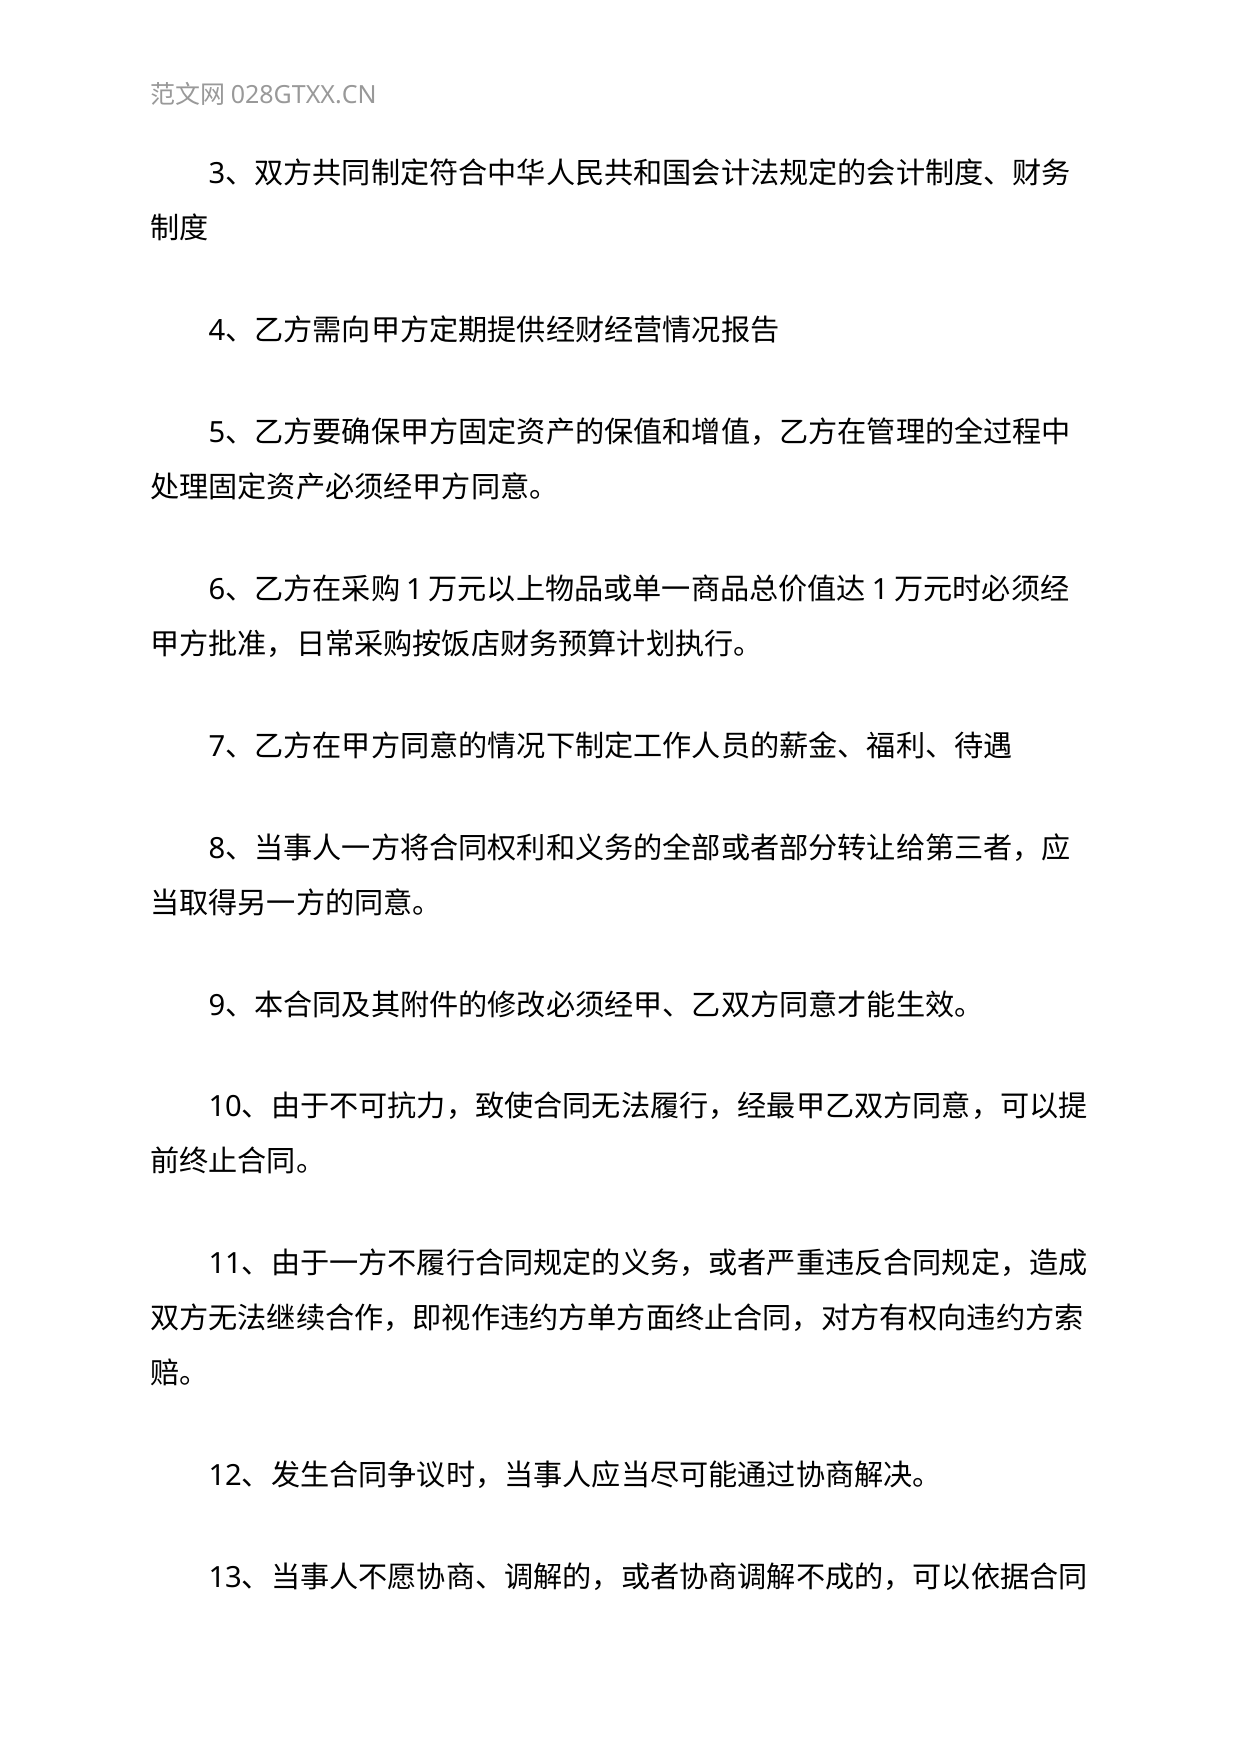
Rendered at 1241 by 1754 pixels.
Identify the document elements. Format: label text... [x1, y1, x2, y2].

text 4、乙方需向甲方定期提供经财经营情况报告 [150, 307, 1090, 349]
text 9、本合同及其附件的修改必须经甲、乙双方同意才能生效。 [150, 981, 1090, 1023]
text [150, 1553, 1090, 1596]
text 5、乙方要确保甲方固定资产的保值和增值，乙方在管理的全过程中处理固定资产必须经甲方同意。 [150, 409, 1090, 506]
text 7、乙方在甲方同意的情况下制定工作人员的薪金、福利、待遇 [150, 722, 1090, 765]
text 8、当事人一方将合同权利和义务的全部或者部分转让给第三者，应当取得另一方的同意。 [150, 824, 1090, 922]
text 10、由于不可抗力，致使合同无法履行，经最甲乙双方同意，可以提前终止合同。 [150, 1083, 1090, 1180]
text 6、乙方在采购1万元以上物品或单一商品总价值达1万元时必须经甲方批准，日常采购按饭店财务预算计划执行。 [150, 566, 1090, 663]
text 3、双方共同制定符合中华人民共和国会计法规定的会计制度、财务制度 [150, 150, 1090, 247]
text 11、由于一方不履行合同规定的义务，或者严重违反合同规定，造成双方无法继续合作，即视作违约方单方面终止合同，对方有权向违约方索赔。 [150, 1240, 1090, 1392]
text 12、发生合同争议时，当事人应当尽可能通过协商解决。 [150, 1451, 1090, 1494]
